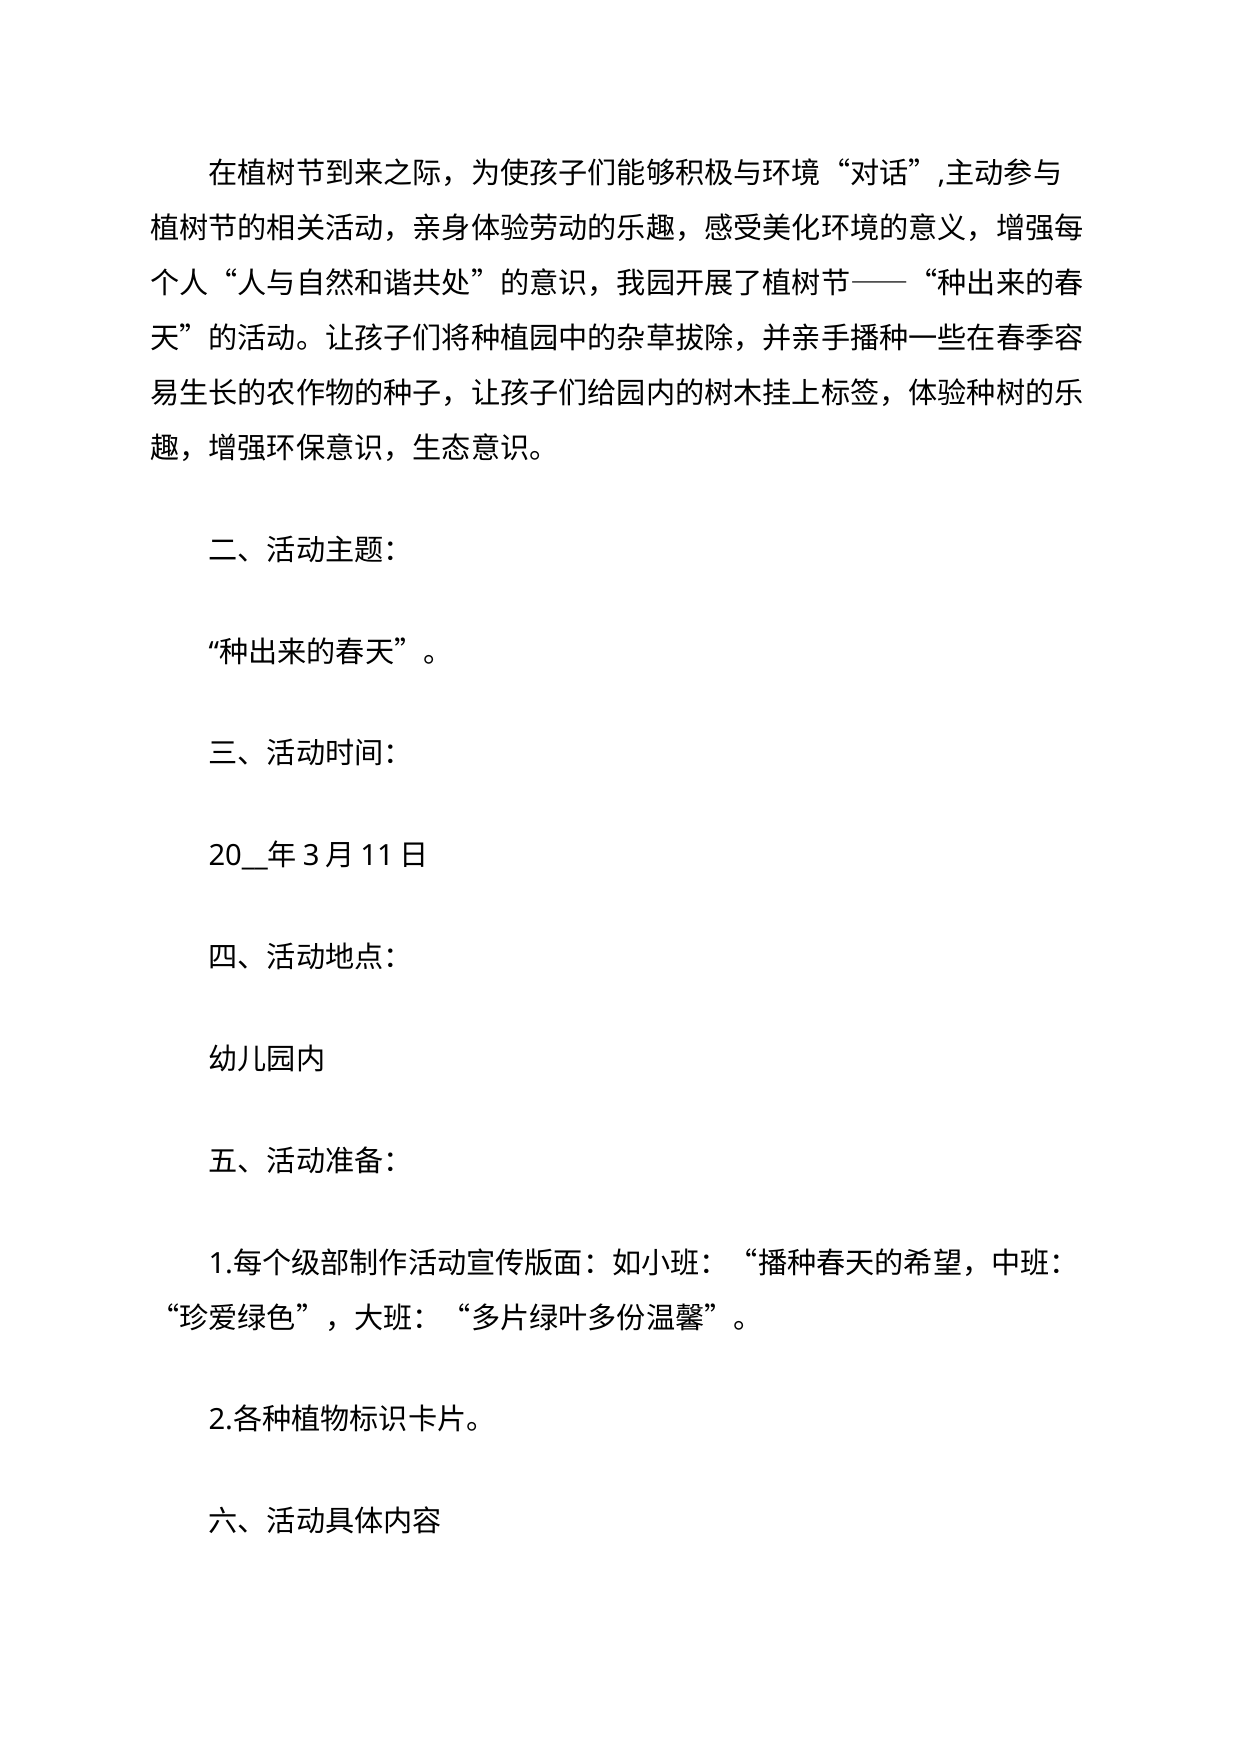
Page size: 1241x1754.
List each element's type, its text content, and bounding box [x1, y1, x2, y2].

text “种出来的春天”。 [150, 628, 1090, 671]
text 幼儿园内 [150, 1036, 1090, 1078]
text 二、活动主题： [150, 526, 1090, 569]
text 五、活动准备： [150, 1137, 1090, 1180]
text 20__年3月11日 [150, 832, 1090, 874]
text 六、活动具体内容 [150, 1498, 1090, 1540]
text 四、活动地点： [150, 934, 1090, 976]
text 1.每个级部制作活动宣传版面：如小班：“播种春天的希望，中班：“珍爱绿色”，大班：“多片绿叶多份温馨”。 [150, 1239, 1090, 1336]
text 2.各种植物标识卡片。 [150, 1396, 1090, 1438]
text 三、活动时间： [150, 730, 1090, 772]
text 在植树节到来之际，为使孩子们能够积极与环境“对话”,主动参与植树节的相关活动，亲身体验劳动的乐趣，感受美化环境的意义，增强每个人“人与自然和谐共处”的意识，我园开展了植树节——“种出来的春天”的活动。让孩子们将种植园中的杂草拔除，并亲手播种一些在春季容易生长的农作物的种子，让孩子们给园内的树木挂上标签，体验种树的乐趣，增强环保意识，生态意识。 [150, 150, 1090, 467]
